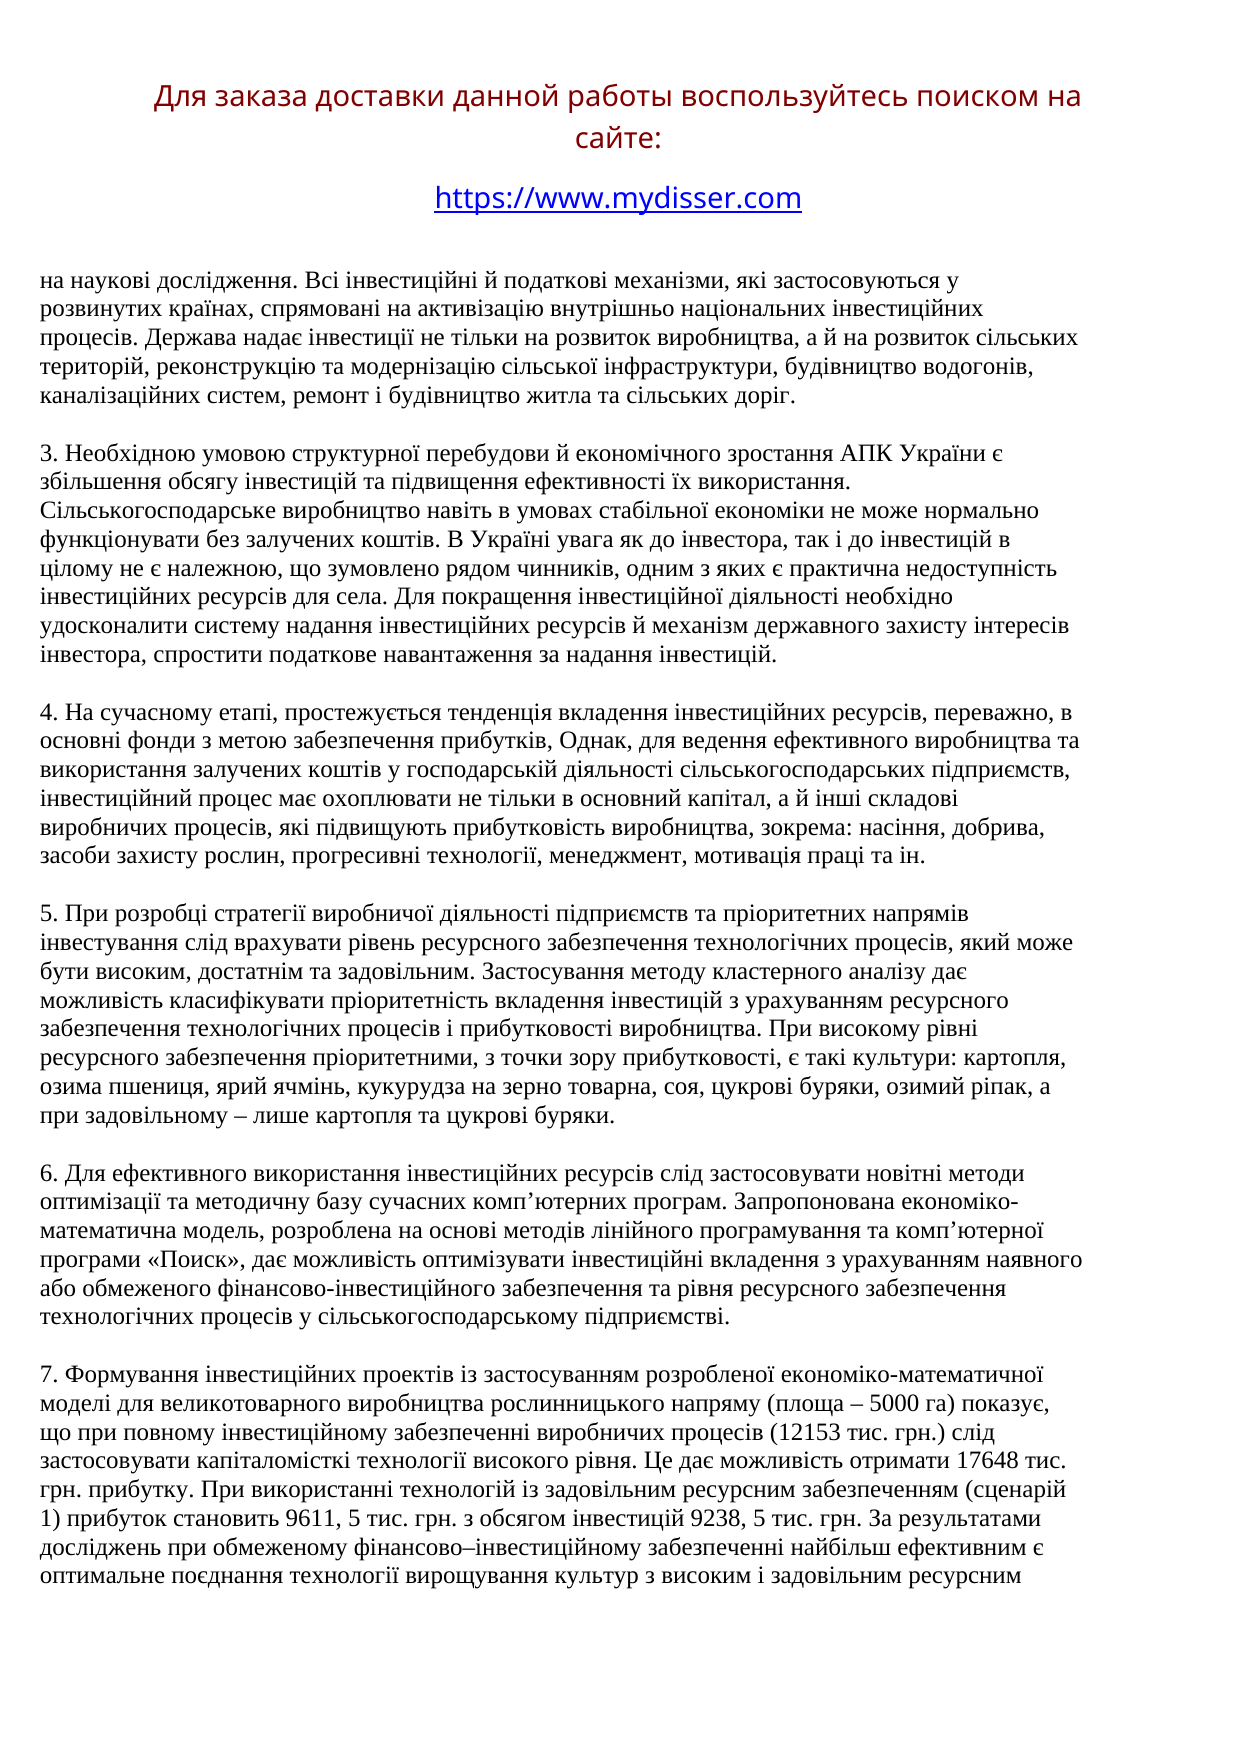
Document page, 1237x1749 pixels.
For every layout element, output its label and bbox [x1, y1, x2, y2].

table_cell [40, 236, 1086, 1589]
